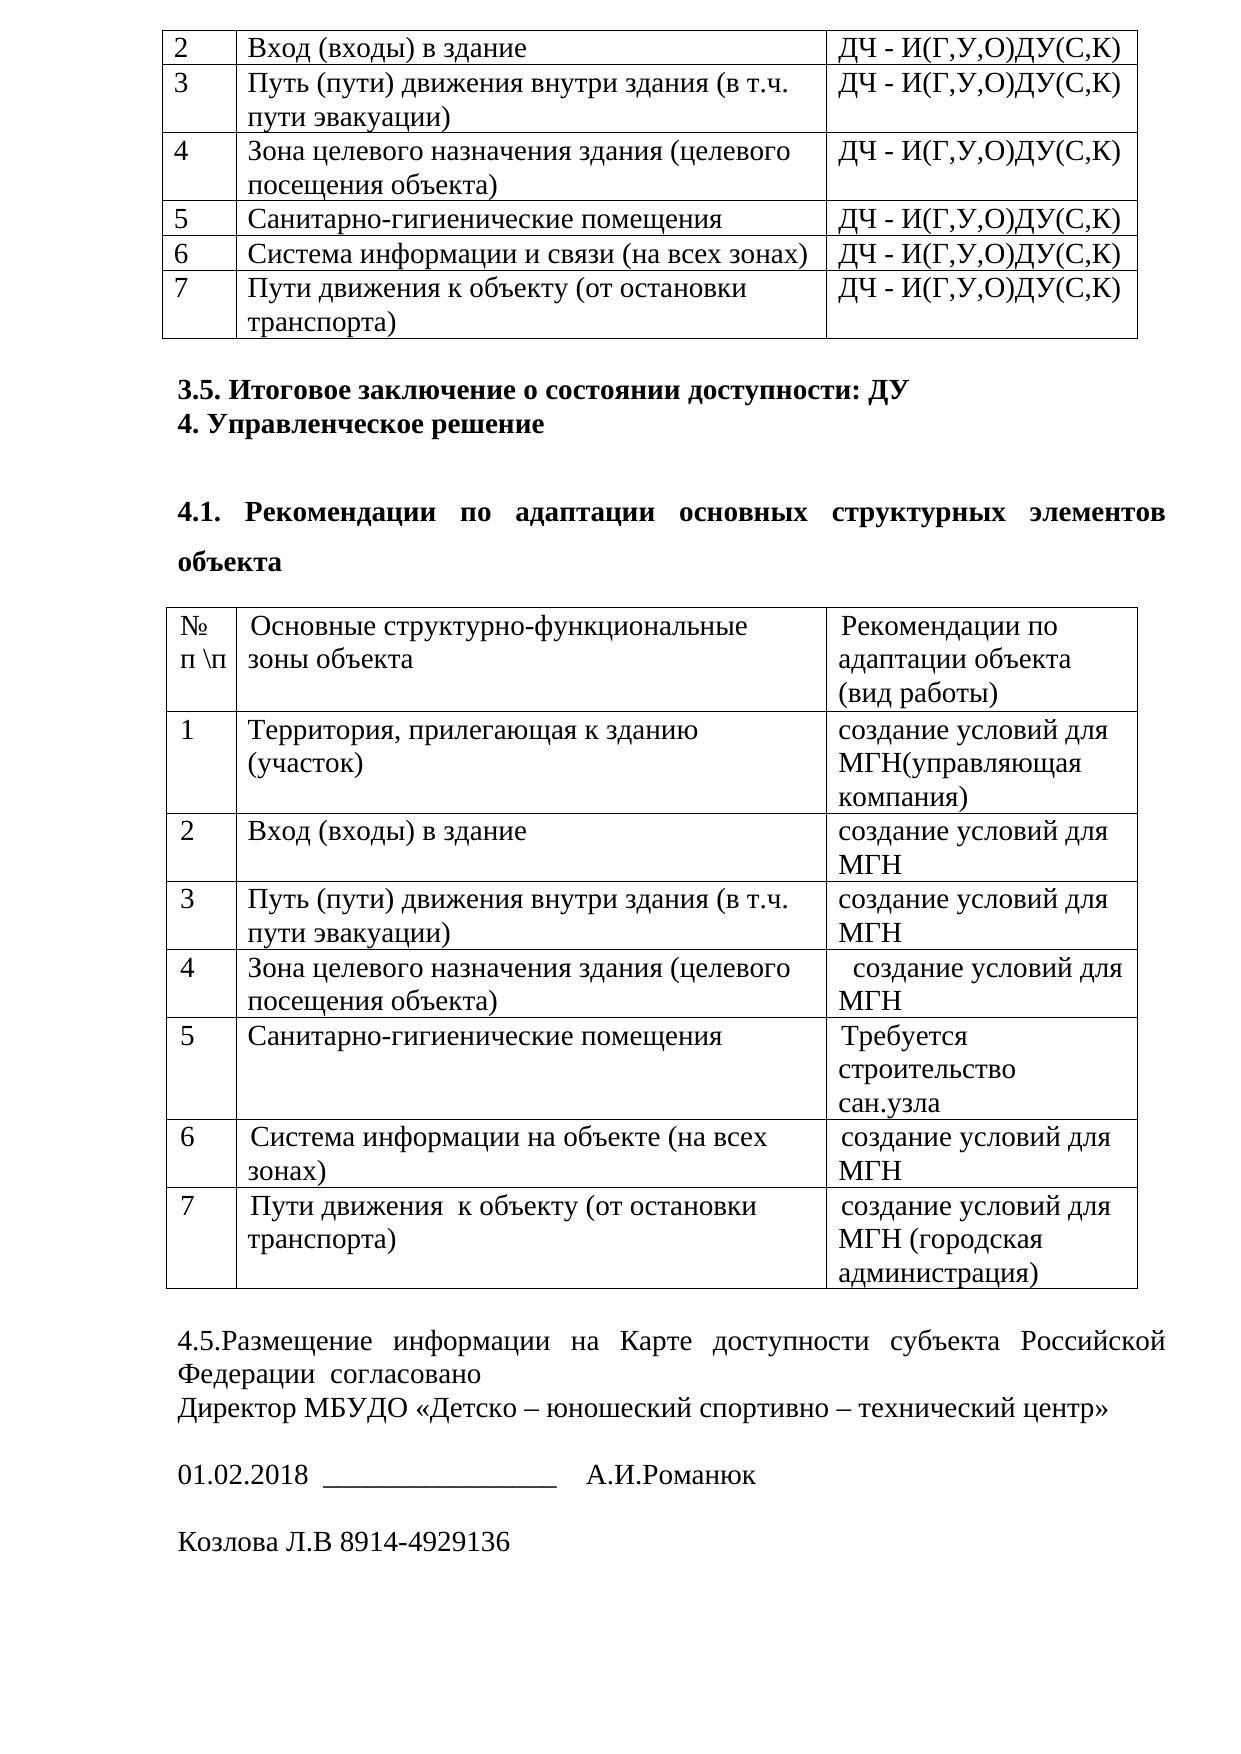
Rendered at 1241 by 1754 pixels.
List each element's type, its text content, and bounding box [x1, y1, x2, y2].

table_cell 3 [167, 882, 236, 949]
table_cell Санитарно-гигиенические помещения [237, 201, 826, 235]
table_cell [827, 133, 1137, 200]
text 4. Управленческое решение [177, 406, 1167, 439]
table_cell 5 [163, 201, 236, 235]
table_cell Требуется строительство сан.узла [827, 1018, 1137, 1118]
text 01.02.2018 ________________ А.И.Романюк [177, 1457, 1167, 1491]
table_cell 4 [163, 133, 236, 200]
text 4.5.Размещение информации на Карте доступности субъекта Российской Федерации согласовано [177, 1323, 1167, 1390]
table_header Рекомендации по адаптации объекта (вид работы) [827, 608, 1137, 711]
table_cell Вход (входы) в здание [237, 31, 826, 64]
table_cell 7 [167, 1188, 236, 1288]
text Директор МБУДО «Детско – юношеский спортивно – технический центр» [177, 1390, 1167, 1423]
table_cell Пути движения к объекту (от остановки транспорта) [237, 271, 826, 338]
table_cell 1 [167, 712, 236, 812]
table_cell Территория, прилегающая к зданию (участок) [237, 712, 826, 812]
table_cell 6 [163, 236, 236, 269]
table_header № п \п [167, 608, 236, 711]
table_cell Система информации на объекте (на всех зонах) [237, 1120, 826, 1187]
table_cell 2 [167, 814, 236, 881]
table_cell 6 [167, 1120, 236, 1187]
table_cell создание условий для МГН [827, 1120, 1137, 1187]
table_cell 7 [163, 271, 236, 338]
text Козлова Л.В 8914-4929136 [177, 1524, 1167, 1558]
table_cell Зона целевого назначения здания (целевого посещения объекта) [237, 133, 826, 200]
table_cell создание условий для МГН [827, 882, 1137, 949]
table_cell 2 [163, 31, 236, 64]
table_cell создание условий для МГН [827, 814, 1137, 881]
table_cell Зона целевого назначения здания (целевого посещения объекта) [237, 950, 826, 1017]
table_cell Вход (входы) в здание [237, 814, 826, 881]
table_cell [827, 31, 1137, 64]
table_cell ДЧ - И(Г,У,О)ДУ(С,К) [827, 271, 1137, 338]
table_cell 5 [167, 1018, 236, 1118]
table_cell создание условий для МГН(управляющая компания) [827, 712, 1137, 812]
table_cell Система информации и связи (на всех зонах) [237, 236, 826, 269]
table_cell ДЧ - И(Г,У,О)ДУ(С,К) [827, 236, 1137, 269]
table_cell Путь (пути) движения внутри здания (в т.ч. пути эвакуации) [237, 882, 826, 949]
table_cell 4 [167, 950, 236, 1017]
table_cell Пути движения к объекту (от остановки транспорта) [237, 1188, 826, 1288]
table_cell создание условий для МГН [827, 950, 1137, 1017]
table_cell ДЧ - И(Г,У,О)ДУ(С,К) [827, 201, 1137, 235]
table_cell Санитарно-гигиенические помещения [237, 1018, 826, 1118]
table_cell создание условий для МГН (городская администрация) [827, 1188, 1137, 1288]
table_cell 3 [163, 65, 236, 132]
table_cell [827, 65, 1137, 132]
text 4.1. Рекомендации по адаптации основных структурных элементов объекта [177, 494, 1167, 578]
table_header Основные структурно-функциональные зоны объекта [237, 608, 826, 711]
table_cell Путь (пути) движения внутри здания (в т.ч. пути эвакуации) [237, 65, 826, 132]
text 3.5. Итоговое заключение о состоянии доступности: ДУ [177, 372, 1167, 406]
